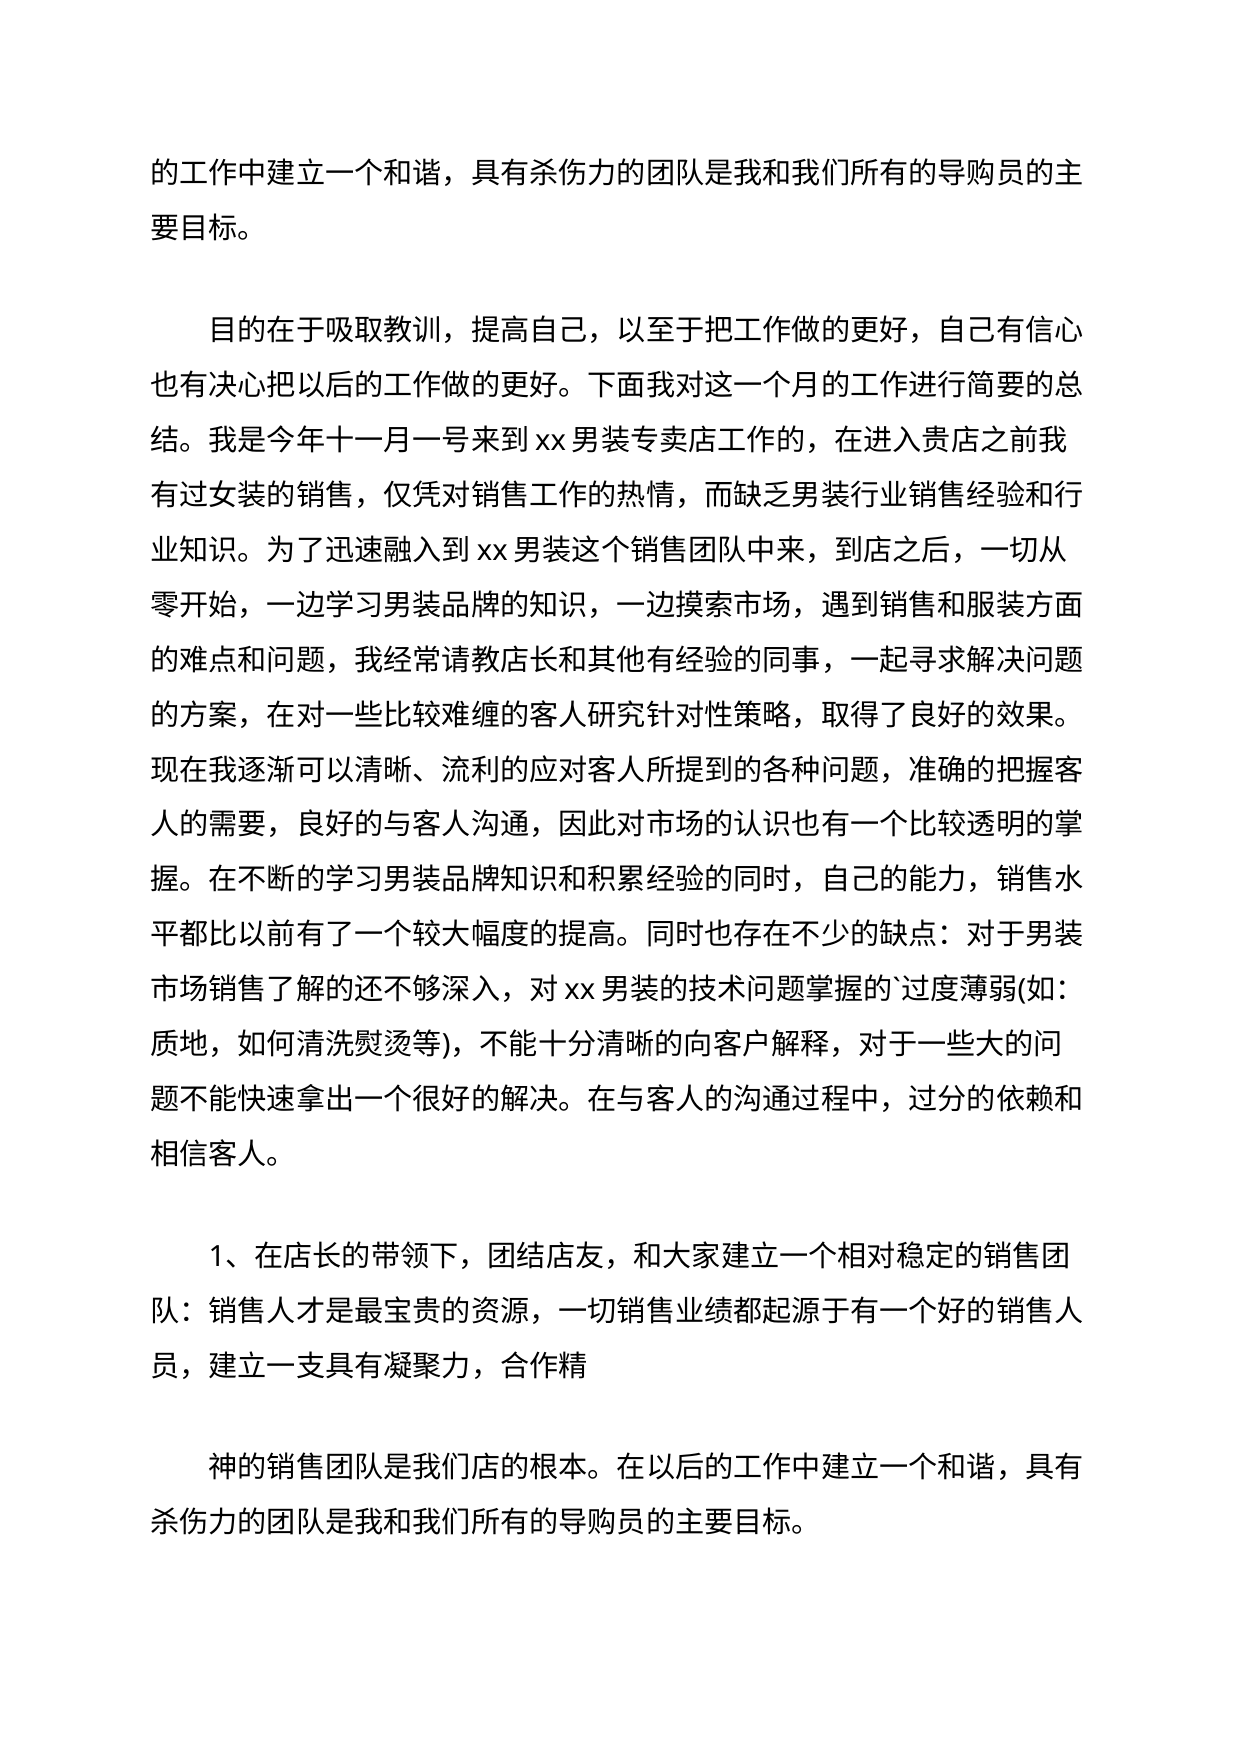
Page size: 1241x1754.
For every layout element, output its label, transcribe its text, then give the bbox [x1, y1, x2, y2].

text 目的在于吸取教训，提高自己，以至于把工作做的更好，自己有信心也有决心把以后的工作做的更好。下面我对这一个月的工作进行简要的总结。我是今年十一月一号来到xx男装专卖店工作的，在进入贵店之前我有过女装的销售，仅凭对销售工作的热情，而缺乏男装行业销售经验和行业知识。为了迅速融入到xx男装这个销售团队中来，到店之后，一切从零开始，一边学习男装品牌的知识，一边摸索市场，遇到销售和服装方面的难点和问题，我经常请教店长和其他有经验的同事，一起寻求解决问题的方案，在对一些比较难缠的客人研究针对性策略，取得了良好的效果。现在我逐渐可以清晰、流利的应对客人所提到的各种问题，准确的把握客人的需要，良好的与客人沟通，因此对市场的认识也有一个比较透明的掌握。在不断的学习男装品牌知识和积累经验的同时，自己的能力，销售水平都比以前有了一个较大幅度的提高。同时也存在不少的缺点：对于男装市场销售了解的还不够深入，对xx男装的技术问题掌握的`过度薄弱(如：质地，如何清洗熨烫等)，不能十分清晰的向客户解释，对于一些大的问题不能快速拿出一个很好的解决。在与客人的沟通过程中，过分的依赖和相信客人。 [150, 307, 1090, 1173]
text 1、在店长的带领下，团结店友，和大家建立一个相对稳定的销售团队：销售人才是最宝贵的资源，一切销售业绩都起源于有一个好的销售人员，建立一支具有凝聚力，合作精 [150, 1232, 1090, 1384]
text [150, 150, 1090, 247]
text 神的销售团队是我们店的根本。在以后的工作中建立一个和谐，具有杀伤力的团队是我和我们所有的导购员的主要目标。 [150, 1444, 1090, 1541]
